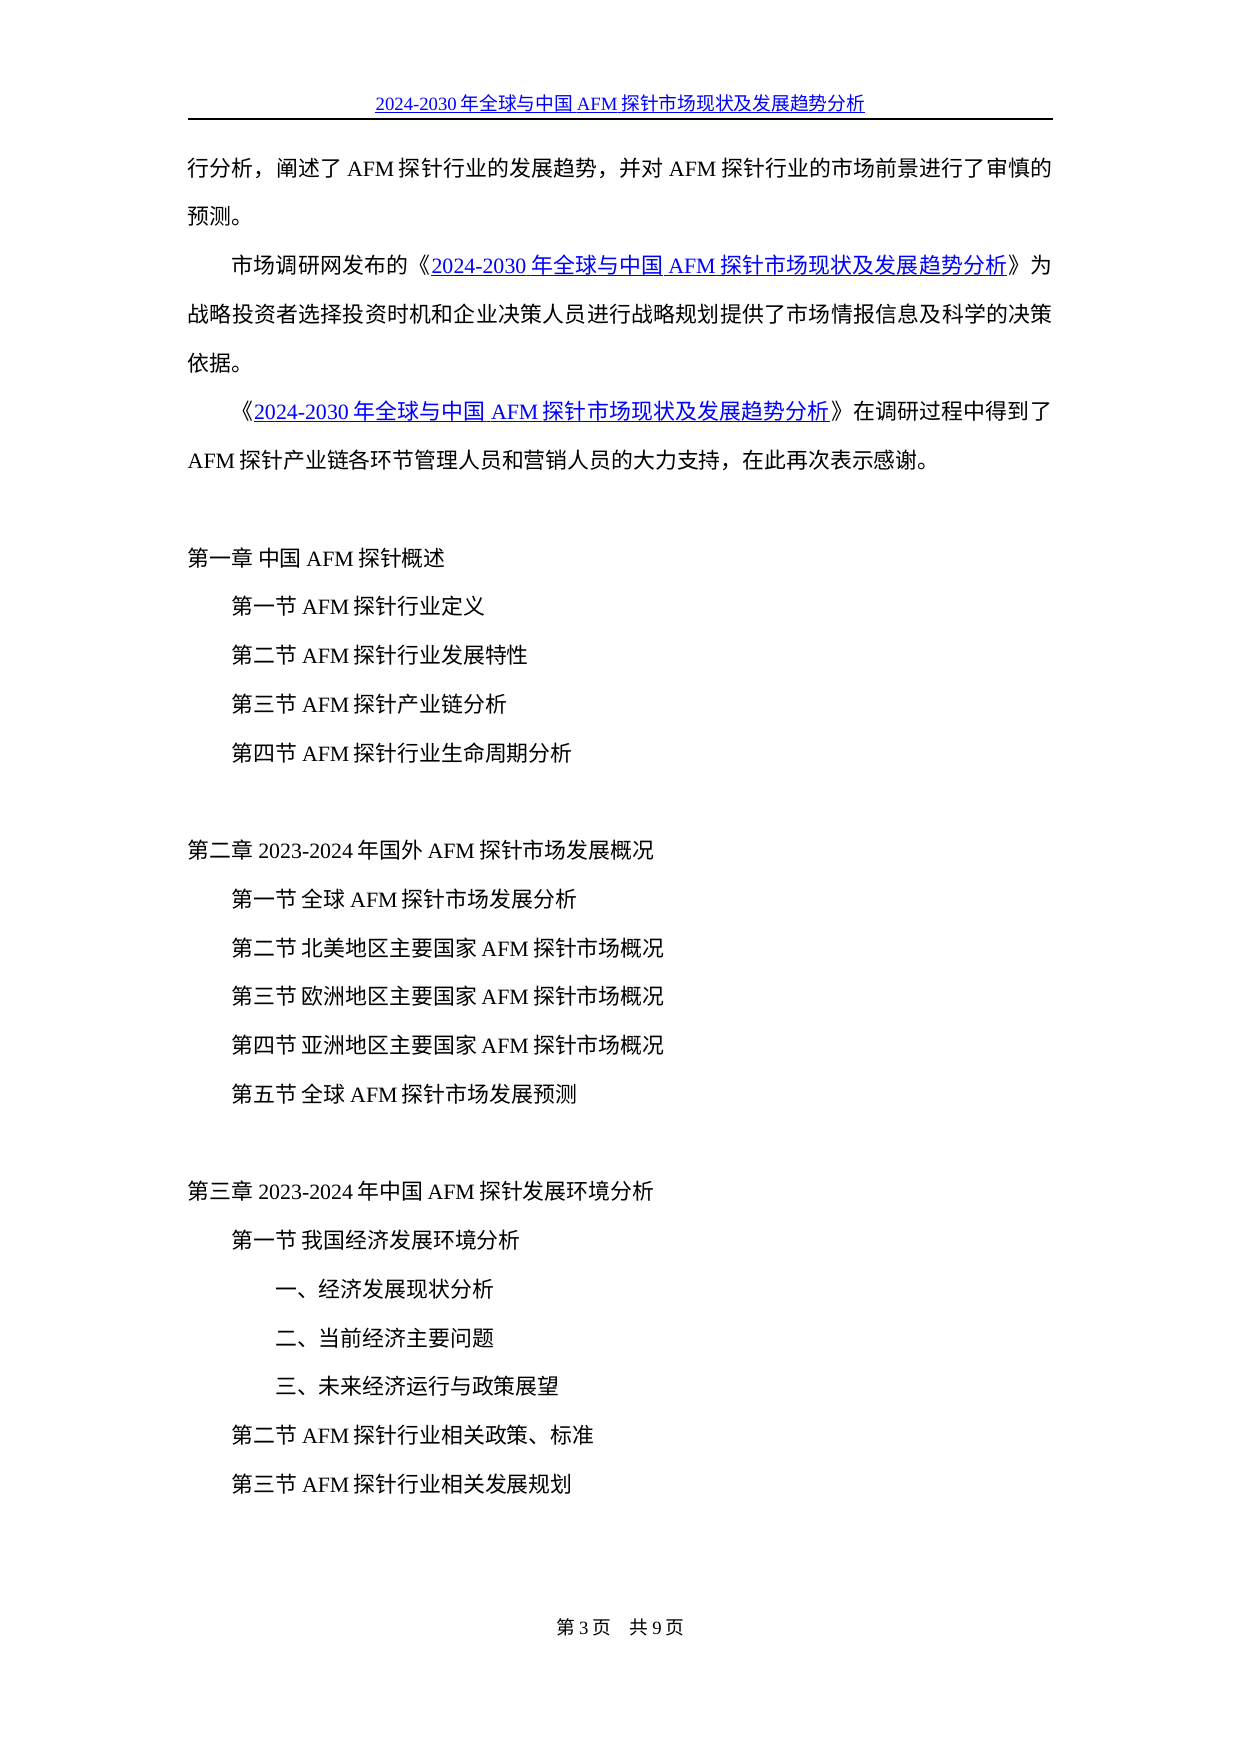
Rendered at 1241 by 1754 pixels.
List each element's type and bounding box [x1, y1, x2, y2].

text [187, 150, 1053, 1499]
